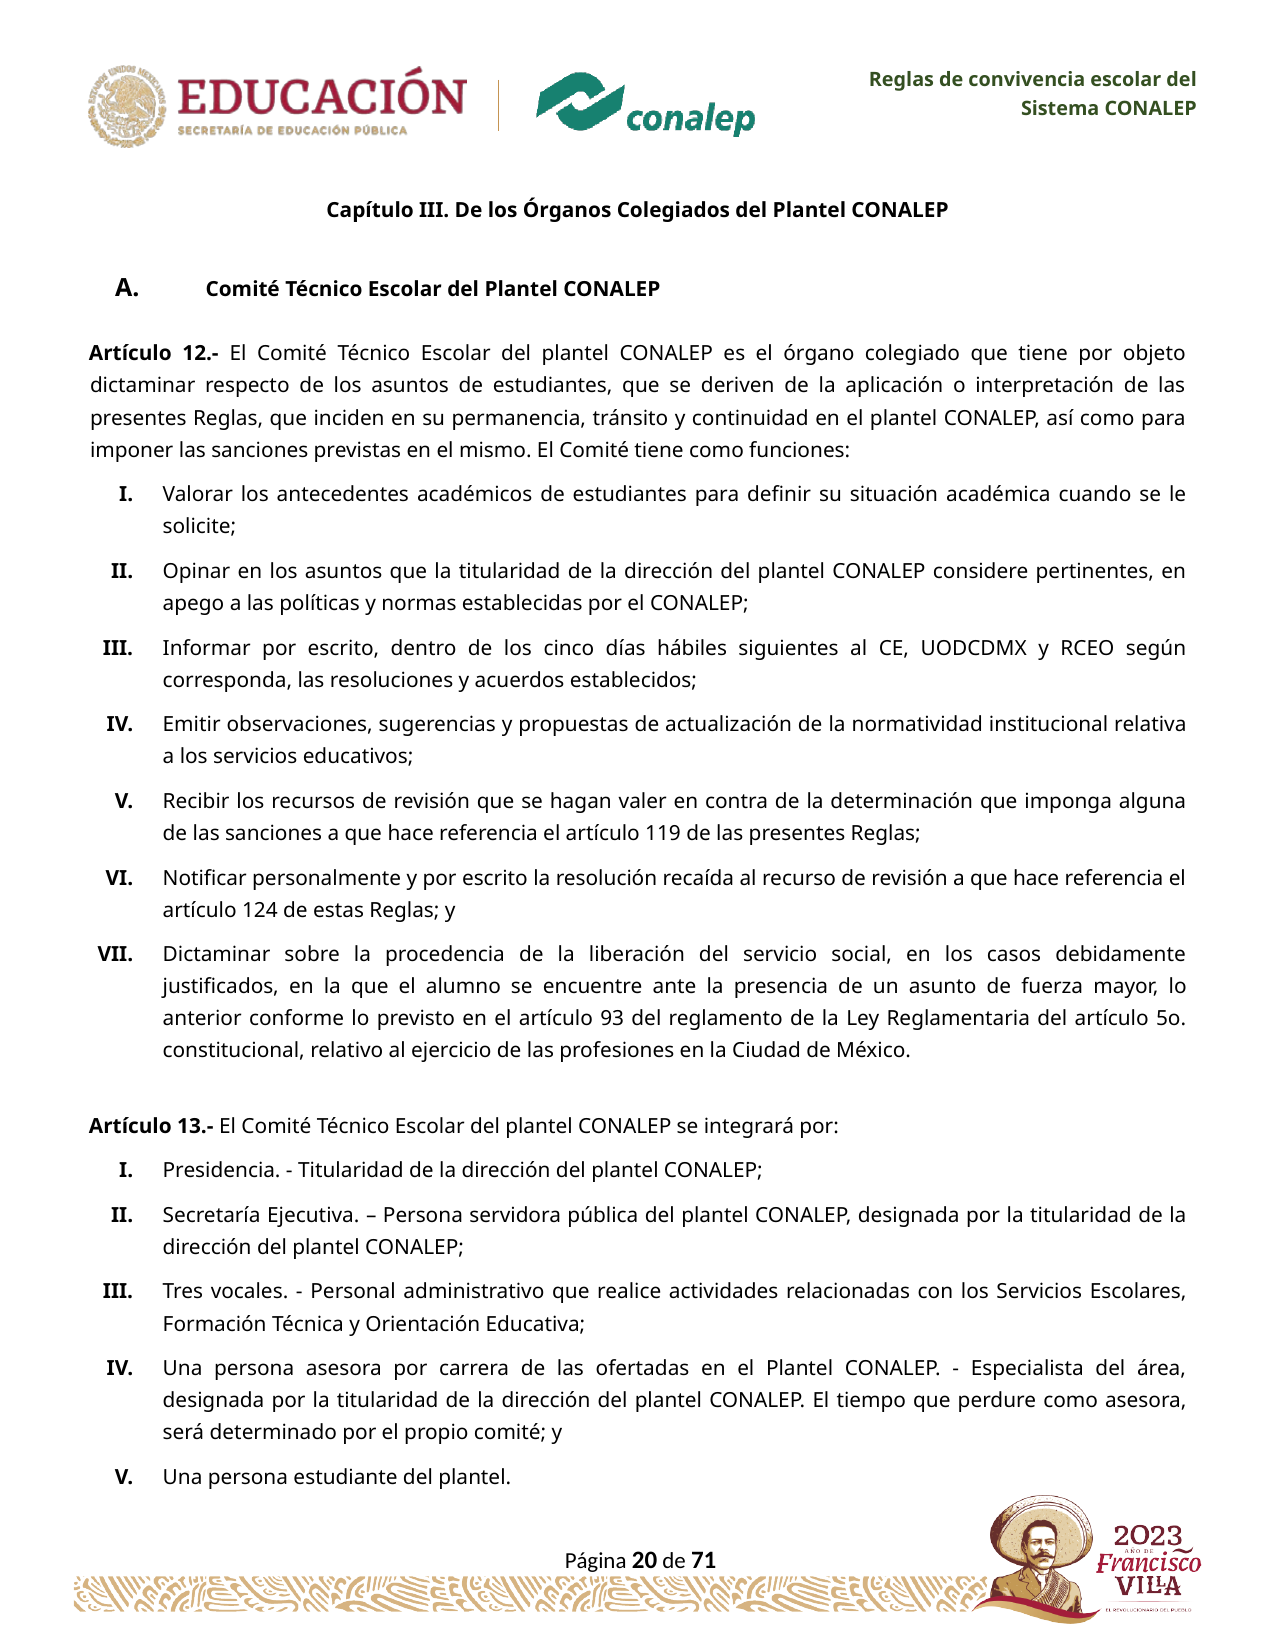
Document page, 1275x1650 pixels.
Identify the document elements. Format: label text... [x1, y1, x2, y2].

list Recibir los recursos de revisión que se hagan valer en contra de la determinación que imponga alguna de las sanciones a que hace referencia el artículo 119 de las presentes Reglas; [133, 786, 1188, 846]
list Secretaría Ejecutiva. – Persona servidora pública del plantel CONALEP, designada por la titularidad de la dirección del plantel CONALEP; [133, 1200, 1188, 1260]
list Emitir observaciones, sugerencias y propuestas de actualización de la normatividad institucional relativa a los servicios educativos; [133, 709, 1188, 770]
list Una persona asesora por carrera de las ofertadas en el Plantel CONALEP. - Especialista del área, designada por la titularidad de la dirección del plantel CONALEP. El tiempo que perdure como asesora, será determinado por el propio comité; y [133, 1353, 1188, 1446]
text Artículo 13.- El Comité Técnico Escolar del plantel CONALEP se integrará por: [89, 1111, 1188, 1139]
subtitle A. Comité Técnico Escolar del Plantel CONALEP [89, 269, 1192, 303]
list Dictaminar sobre la procedencia de la liberación del servicio social, en los casos debidamente justificados, en la que el alumno se encuentre ante la presencia de un asunto de fuerza mayor, lo anterior conforme lo previsto en el artículo 93 del reglamento de la Ley Reglamentaria del artículo 5o. constitucional, relativo al ejercicio de las profesiones en la Ciudad de México. [133, 939, 1188, 1064]
list Informar por escrito, dentro de los cinco días hábiles siguientes al CE, UODCDMX y RCEO según corresponda, las resoluciones y acuerdos establecidos; [133, 633, 1188, 693]
list Notificar personalmente y por escrito la resolución recaída al recurso de revisión a que hace referencia el artículo 124 de estas Reglas; y [133, 863, 1188, 923]
picture [535, 71, 755, 137]
list Presidencia. - Titularidad de la dirección del plantel CONALEP; [133, 1155, 1188, 1184]
subtitle Capítulo III. De los Órganos Colegiados del Plantel CONALEP [89, 195, 1186, 223]
list Tres vocales. - Personal administrativo que realice actividades relacionadas con los Servicios Escolares, Formación Técnica y Orientación Educativa; [133, 1277, 1188, 1337]
list Valorar los antecedentes académicos de estudiantes para definir su situación académica cuando se le solicite; [133, 479, 1188, 540]
list Opinar en los asuntos que la titularidad de la dirección del plantel CONALEP considere pertinentes, en apego a las políticas y normas establecidas por el CONALEP; [133, 556, 1188, 616]
picture [73, 1494, 1202, 1624]
text Artículo 12.- El Comité Técnico Escolar del plantel CONALEP es el órgano colegiado que tiene por objeto dictaminar respecto de los asuntos de estudiantes, que se deriven de la aplicación o interpretación de las presentes Reglas, que inciden en su permanencia, tránsito y continuidad en el plantel CONALEP, así como para imponer las sanciones previstas en el mismo. El Comité tiene como funciones: [89, 338, 1188, 463]
list Una persona estudiante del plantel. [133, 1462, 1188, 1490]
picture [88, 65, 467, 148]
